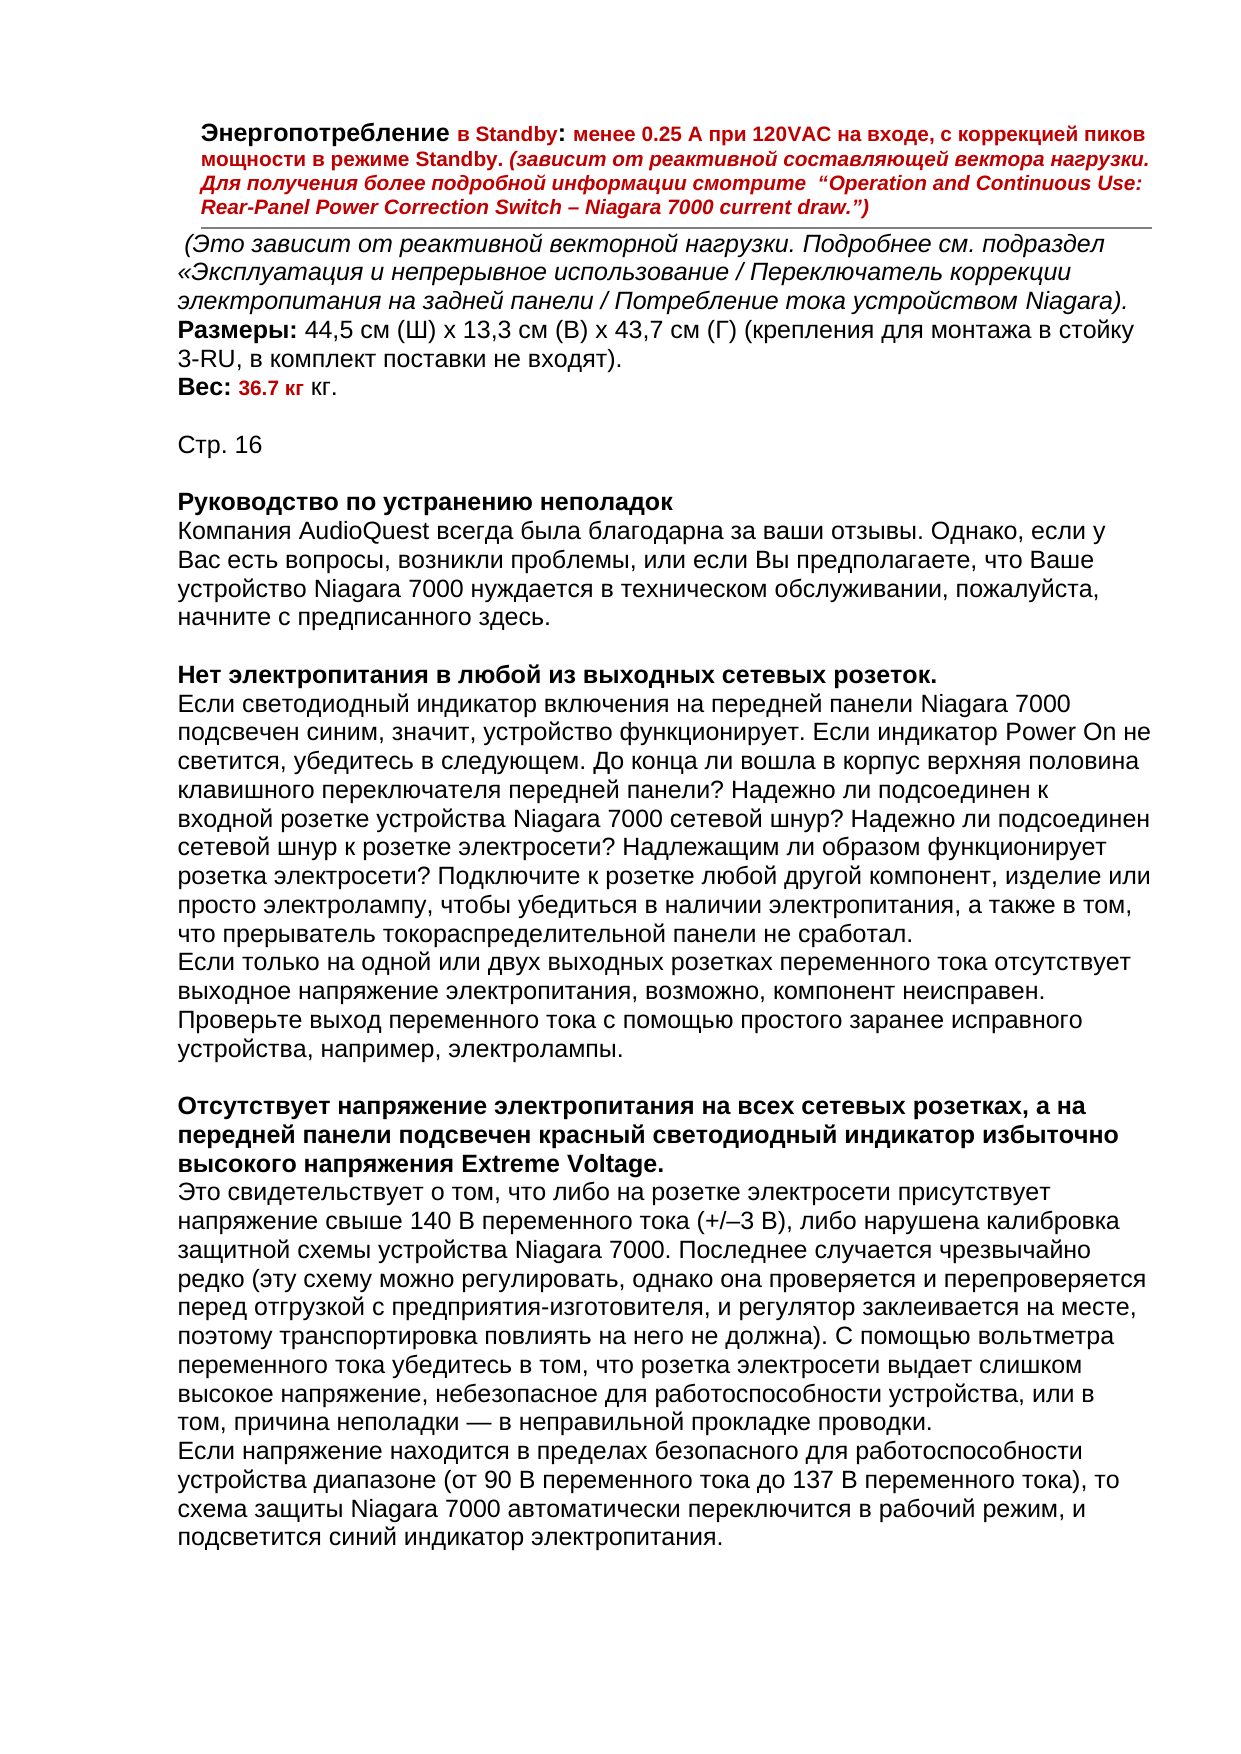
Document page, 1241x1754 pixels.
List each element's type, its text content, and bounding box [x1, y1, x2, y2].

text Вес: 36.7 кг кг. [177, 372, 1152, 401]
text Стр. 16 [177, 430, 1152, 459]
text Нет электропитания в любой из выходных сетевых розеток. [177, 660, 1152, 689]
text Если только на одной или двух выходных розетках переменного тока отсутствует выходное напряжение электропитания, возможно, компонент неисправен. Проверьте выход переменного тока с помощью простого заранее исправного устройства, например, электролампы. [177, 947, 1152, 1062]
text Это свидетельствует о том, что либо на розетке электросети присутствует напряжение свыше 140 В переменного тока (+/–3 В), либо нарушена калибровка защитной схемы устройства Niagara 7000. Последнее случается чрезвычайно редко (эту схему можно регулировать, однако она проверяется и перепроверяется перед отгрузкой с предприятия-изготовителя, и регулятор заклеивается на месте, поэтому транспортировка повлиять на него не должна). С помощью вольтметра переменного тока убедитесь в том, что розетка электросети выдает слишком высокое напряжение, небезопасное для работоспособности устройства, или в том, причина неполадки — в неправильной прокладке проводки. [177, 1177, 1152, 1436]
text Размеры: 44,5 см (Ш) x 13,3 см (В) x 43,7 см (Г) (крепления для монтажа в стойку 3-RU, в комплект поставки не входят). [177, 315, 1152, 372]
text Если светодиодный индикатор включения на передней панели Niagara 7000 подсвечен синим, значит, устройство функционирует. Если индикатор Power On не светится, убедитесь в следующем. До конца ли вошла в корпус верхняя половина клавишного переключателя передней панели? Надежно ли подсоединен к входной розетке устройства Niagara 7000 сетевой шнур? Надежно ли подсоединен сетевой шнур к розетке электросети? Надлежащим ли образом функционирует розетка электросети? Подключите к розетке любой другой компонент, изделие или просто электролампу, чтобы убедиться в наличии электропитания, а также в том, что прерыватель токораспределительной панели не сработал. [177, 689, 1152, 947]
text Энергопотребление в Standby: менее 0.25 А при 120VAC на входе, с коррекцией пиков мощности в режиме Standby. (зависит от реактивной составляющей вектора нагрузки. Для получения более подробной информации смотрите “Operation and Continuous Use: Rear-Panel Power Correction Switch – Niagara 7000 current draw.”) [201, 118, 1152, 227]
text (Это зависит от реактивной векторной нагрузки. Подробнее см. подраздел «Эксплуатация и непрерывное использование / Переключатель коррекции электропитания на задней панели / Потребление тока устройством Niagara). [177, 229, 1152, 315]
text Руководство по устранению неполадок [177, 487, 1152, 516]
text Компания AudioQuest всегда была благодарна за ваши отзывы. Однако, если у Вас есть вопросы, возникли проблемы, или если Вы предполагаете, что Ваше устройство Niagara 7000 нуждается в техническом обслуживании, пожалуйста, начните с предписанного здесь. [177, 516, 1152, 631]
text Если напряжение находится в пределах безопасного для работоспособности устройства диапазоне (от 90 В переменного тока до 137 В переменного тока), то схема защиты Niagara 7000 автоматически переключится в рабочий режим, и подсветится синий индикатор электропитания. [177, 1436, 1152, 1551]
text Отсутствует напряжение электропитания на всех сетевых розетках, а на передней панели подсвечен красный светодиодный индикатор избыточно высокого напряжения Extreme Voltage. [177, 1091, 1152, 1177]
